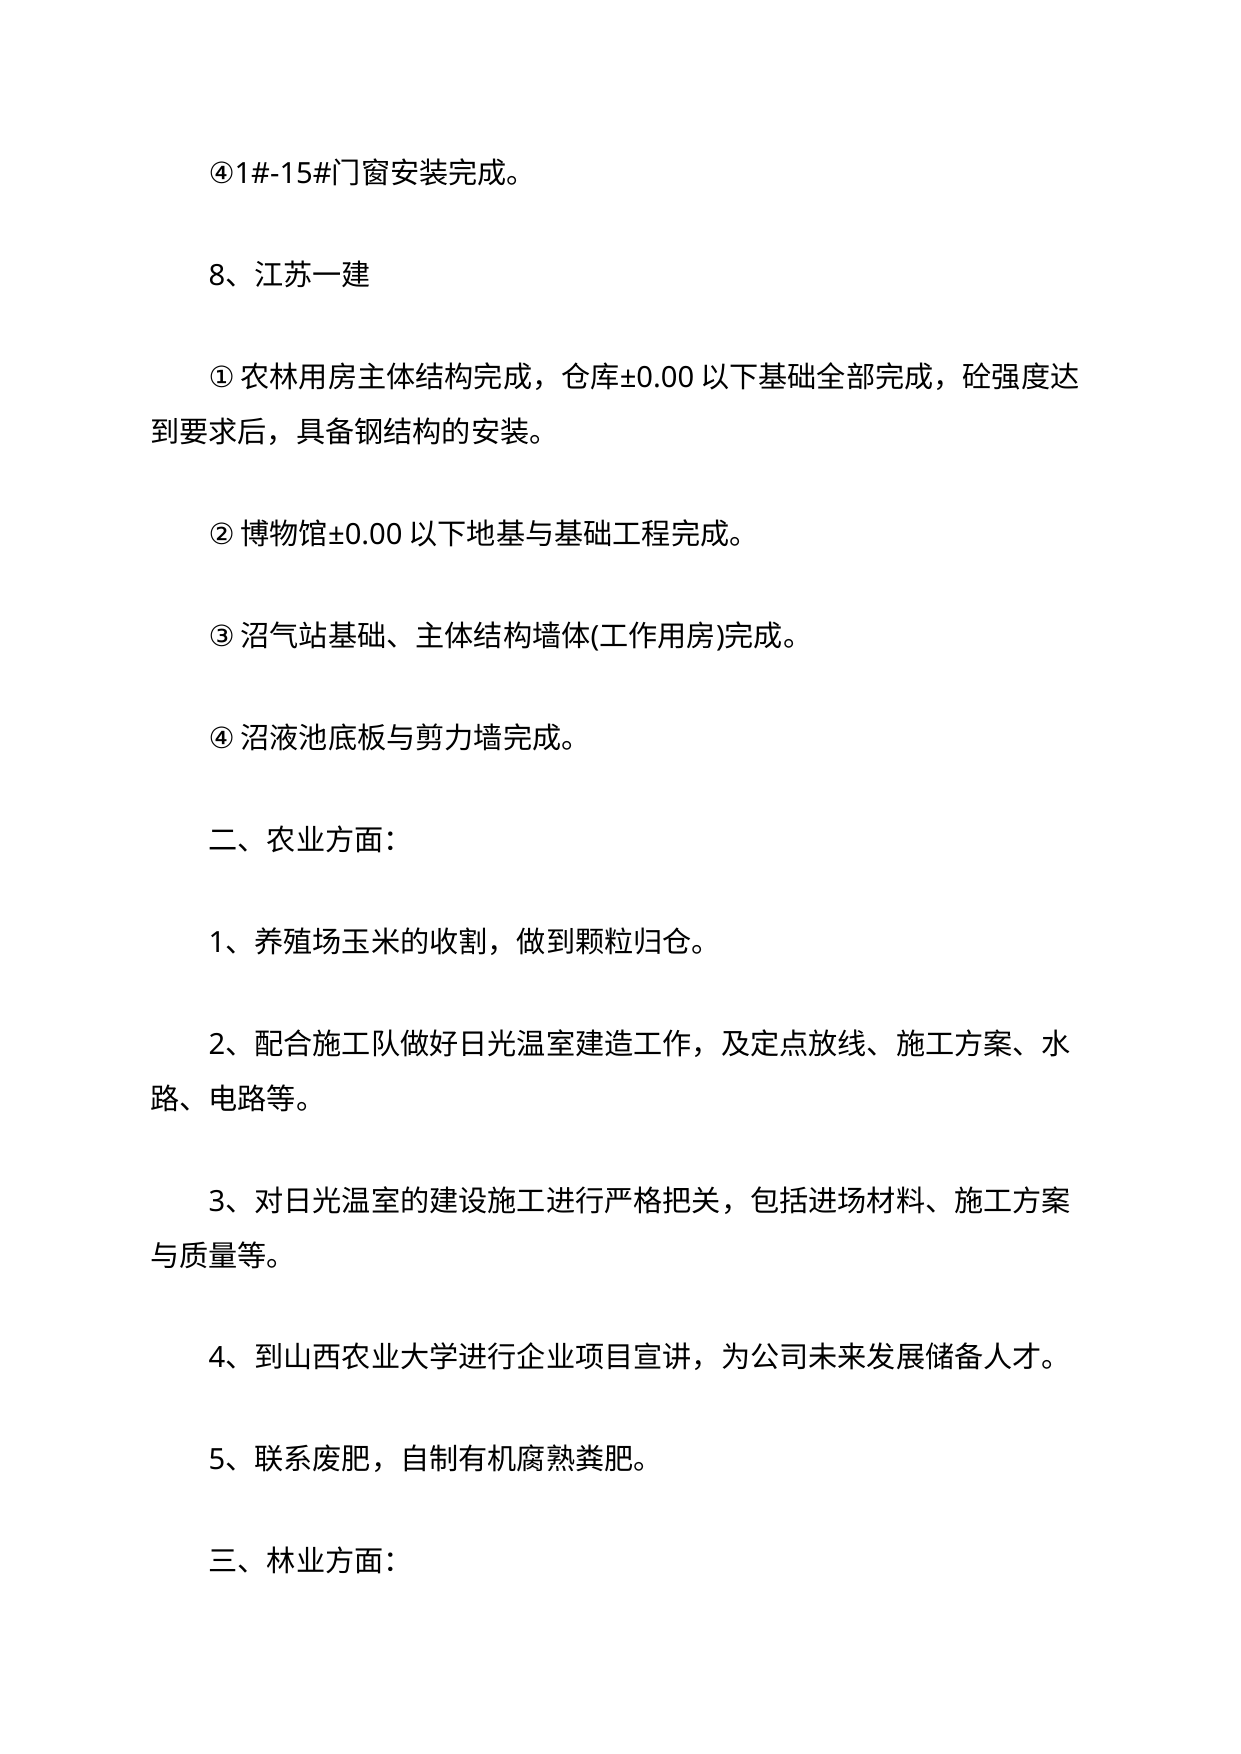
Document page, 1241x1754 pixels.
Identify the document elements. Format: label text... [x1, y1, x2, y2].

text 3、对日光温室的建设施工进行严格把关，包括进场材料、施工方案与质量等。 [150, 1177, 1090, 1274]
text 5、联系废肥，自制有机腐熟粪肥。 [150, 1436, 1090, 1478]
text ③沼气站基础、主体结构墙体(工作用房)完成。 [150, 613, 1090, 655]
text ①农林用房主体结构完成，仓库±0.00以下基础全部完成，砼强度达到要求后，具备钢结构的安装。 [150, 354, 1090, 451]
text 8、江苏一建 [150, 252, 1090, 294]
text ④沼液池底板与剪力墙完成。 [150, 715, 1090, 757]
text ②博物馆±0.00以下地基与基础工程完成。 [150, 511, 1090, 553]
text 2、配合施工队做好日光温室建造工作，及定点放线、施工方案、水路、电路等。 [150, 1020, 1090, 1118]
text ④1#-15#门窗安装完成。 [150, 150, 1090, 192]
text 4、到山西农业大学进行企业项目宣讲，为公司未来发展储备人才。 [150, 1334, 1090, 1376]
text 1、养殖场玉米的收割，做到颗粒归仓。 [150, 918, 1090, 961]
text 三、林业方面： [150, 1538, 1090, 1580]
text 二、农业方面： [150, 817, 1090, 859]
